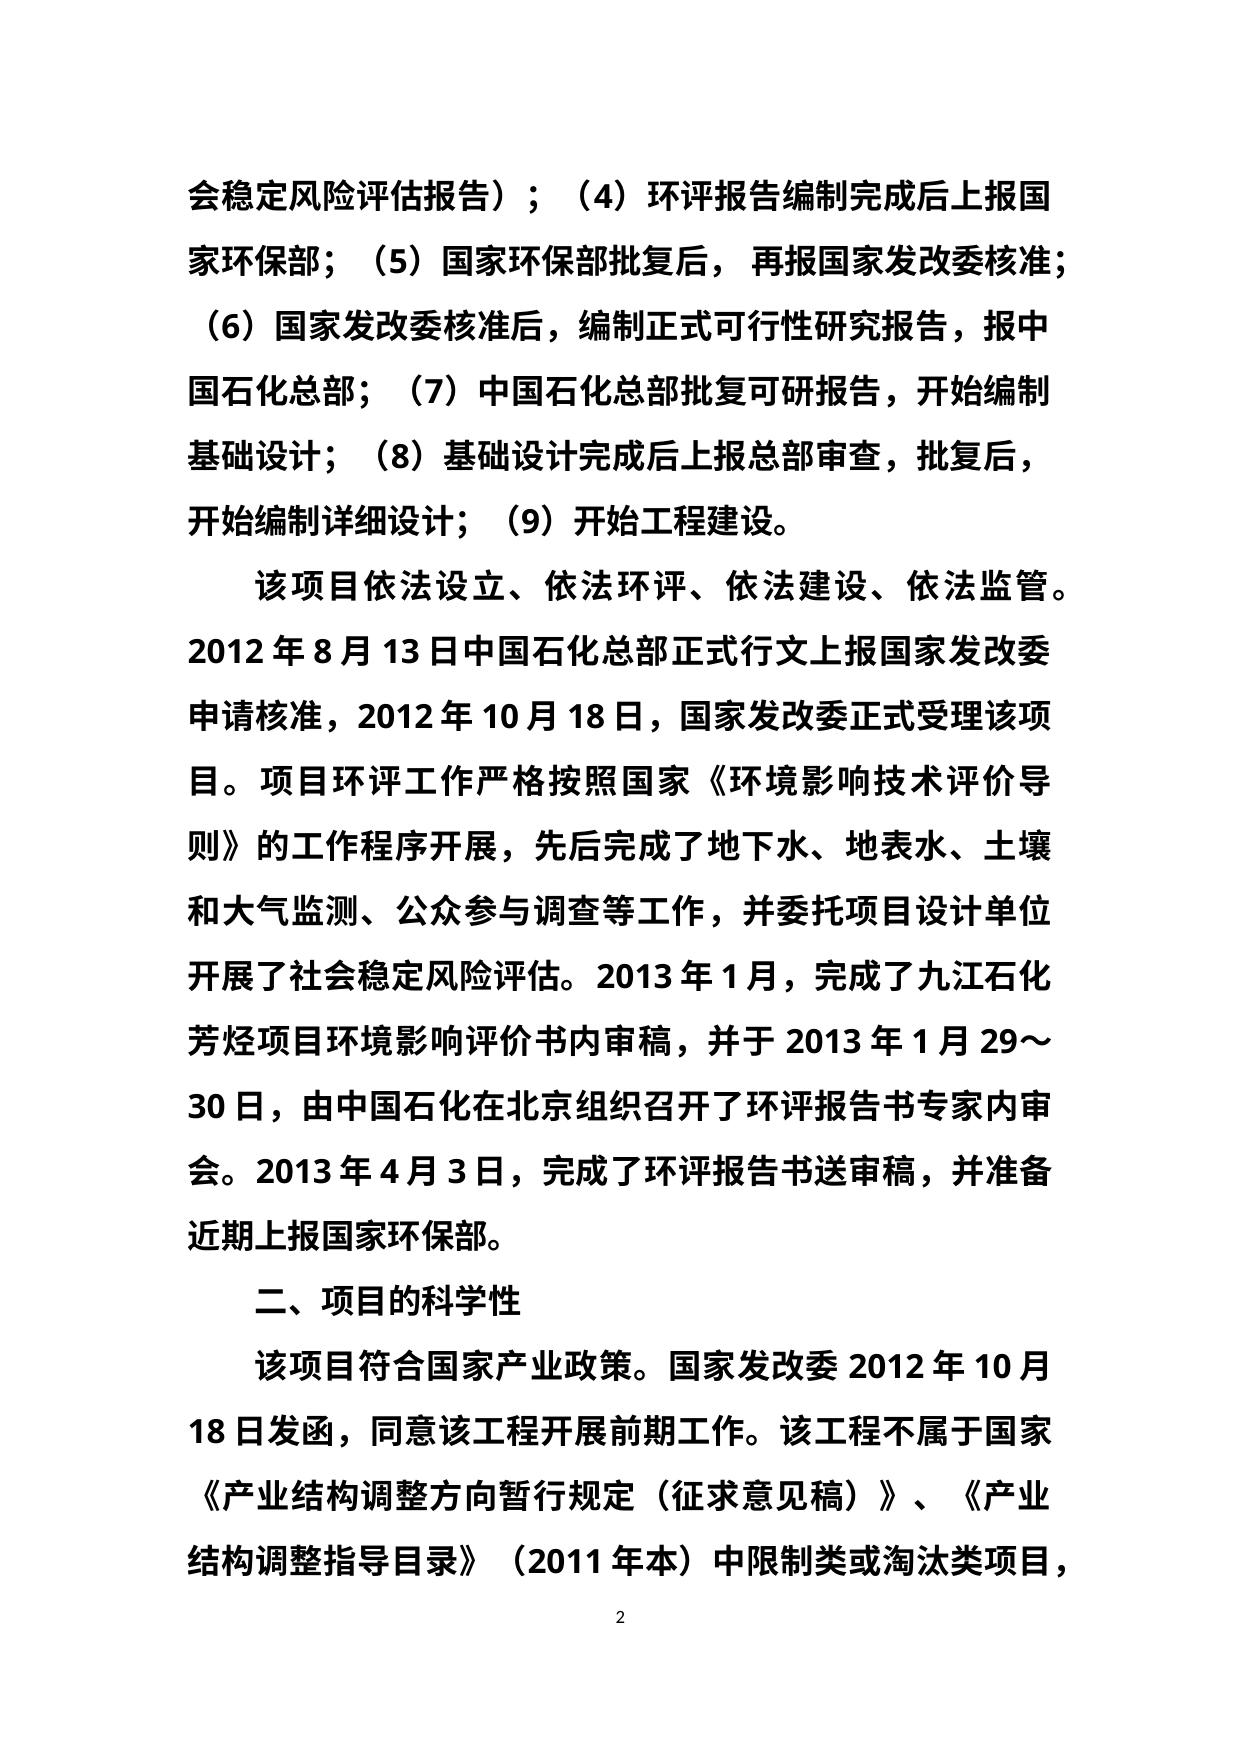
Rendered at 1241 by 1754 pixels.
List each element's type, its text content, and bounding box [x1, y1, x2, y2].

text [187, 162, 1053, 552]
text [187, 1332, 1053, 1592]
text 该项目依法设立、依法环评、依法建设、依法监管。2012年8月13日中国石化总部正式行文上报国家发改委申请核准，2012年10月18日，国家发改委正式受理该项目。项目环评工作严格按照国家《环境影响技术评价导则》的工作程序开展，先后完成了地下水、地表水、土壤和大气监测、公众参与调查等工作，并委托项目设计单位开展了社会稳定风险评估。2013年1月，完成了九江石化芳烃项目环境影响评价书内审稿，并于2013年1月29～30日，由中国石化在北京组织召开了环评报告书专家内审会。2013年4月3日，完成了环评报告书送审稿，并准备近期上报国家环保部。 [187, 552, 1053, 1267]
text 二、项目的科学性 [187, 1267, 1053, 1332]
